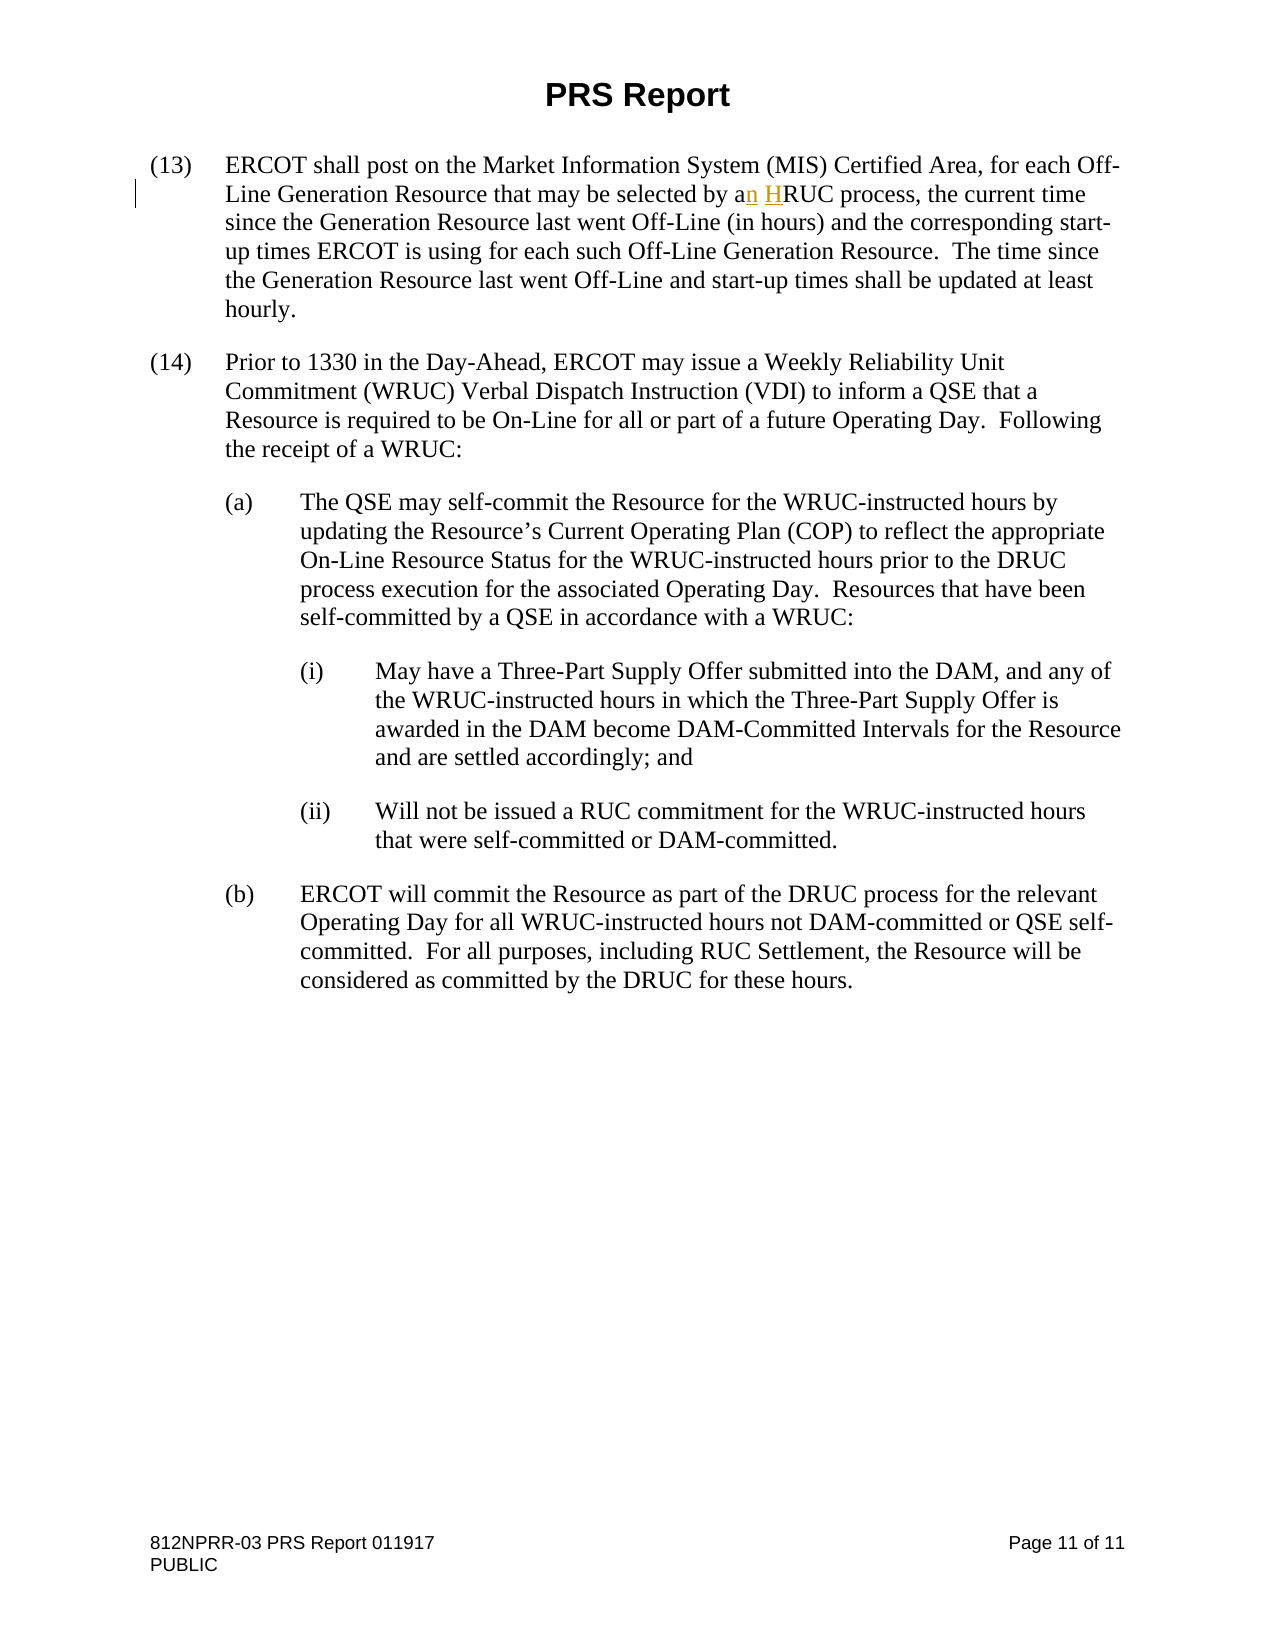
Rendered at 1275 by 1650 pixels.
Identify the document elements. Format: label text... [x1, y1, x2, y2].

list (i) May have a Three-Part Supply Offer submitted into the DAM, and any of the WRUC-instructed hours in which the Three-Part Supply Offer is awarded in the DAM become DAM-Committed Intervals for the Resource and are settled accordingly; and [300, 656, 1125, 771]
text (13) ERCOT shall post on the Market Information System (MIS) Certified Area, for each Off-Line Generation Resource that may be selected by a RUC process, the current time since the Generation Resource last went Off-Line (in hours) and the corresponding start-up times ERCOT is using for each such Off-Line Generation Resource. The time since the Generation Resource last went Off-Line and start-up times shall be updated at least hourly. [150, 150, 1125, 322]
text (14) Prior to 1330 in the Day-Ahead, ERCOT may issue a Weekly Reliability Unit Commitment (WRUC) Verbal Dispatch Instruction (VDI) to inform a QSE that a Resource is required to be On-Line for all or part of a future Operating Day. Following the receipt of a WRUC: [150, 347, 1125, 462]
list (a) The QSE may self-commit the Resource for the WRUC-instructed hours by updating the Resource’s Current Operating Plan (COP) to reflect the appropriate On-Line Resource Status for the WRUC-instructed hours prior to the DRUC process execution for the associated Operating Day. Resources that have been self-committed by a QSE in accordance with a WRUC: [225, 487, 1125, 631]
list (ii) Will not be issued a RUC commitment for the WRUC-instructed hours that were self-committed or DAM-committed. [300, 796, 1125, 854]
text (b) ERCOT will commit the Resource as part of the DRUC process for the relevant Operating Day for all WRUC-instructed hours not DAM-committed or QSE self-committed. For all purposes, including RUC Settlement, the Resource will be considered as committed by the DRUC for these hours. [225, 879, 1125, 994]
